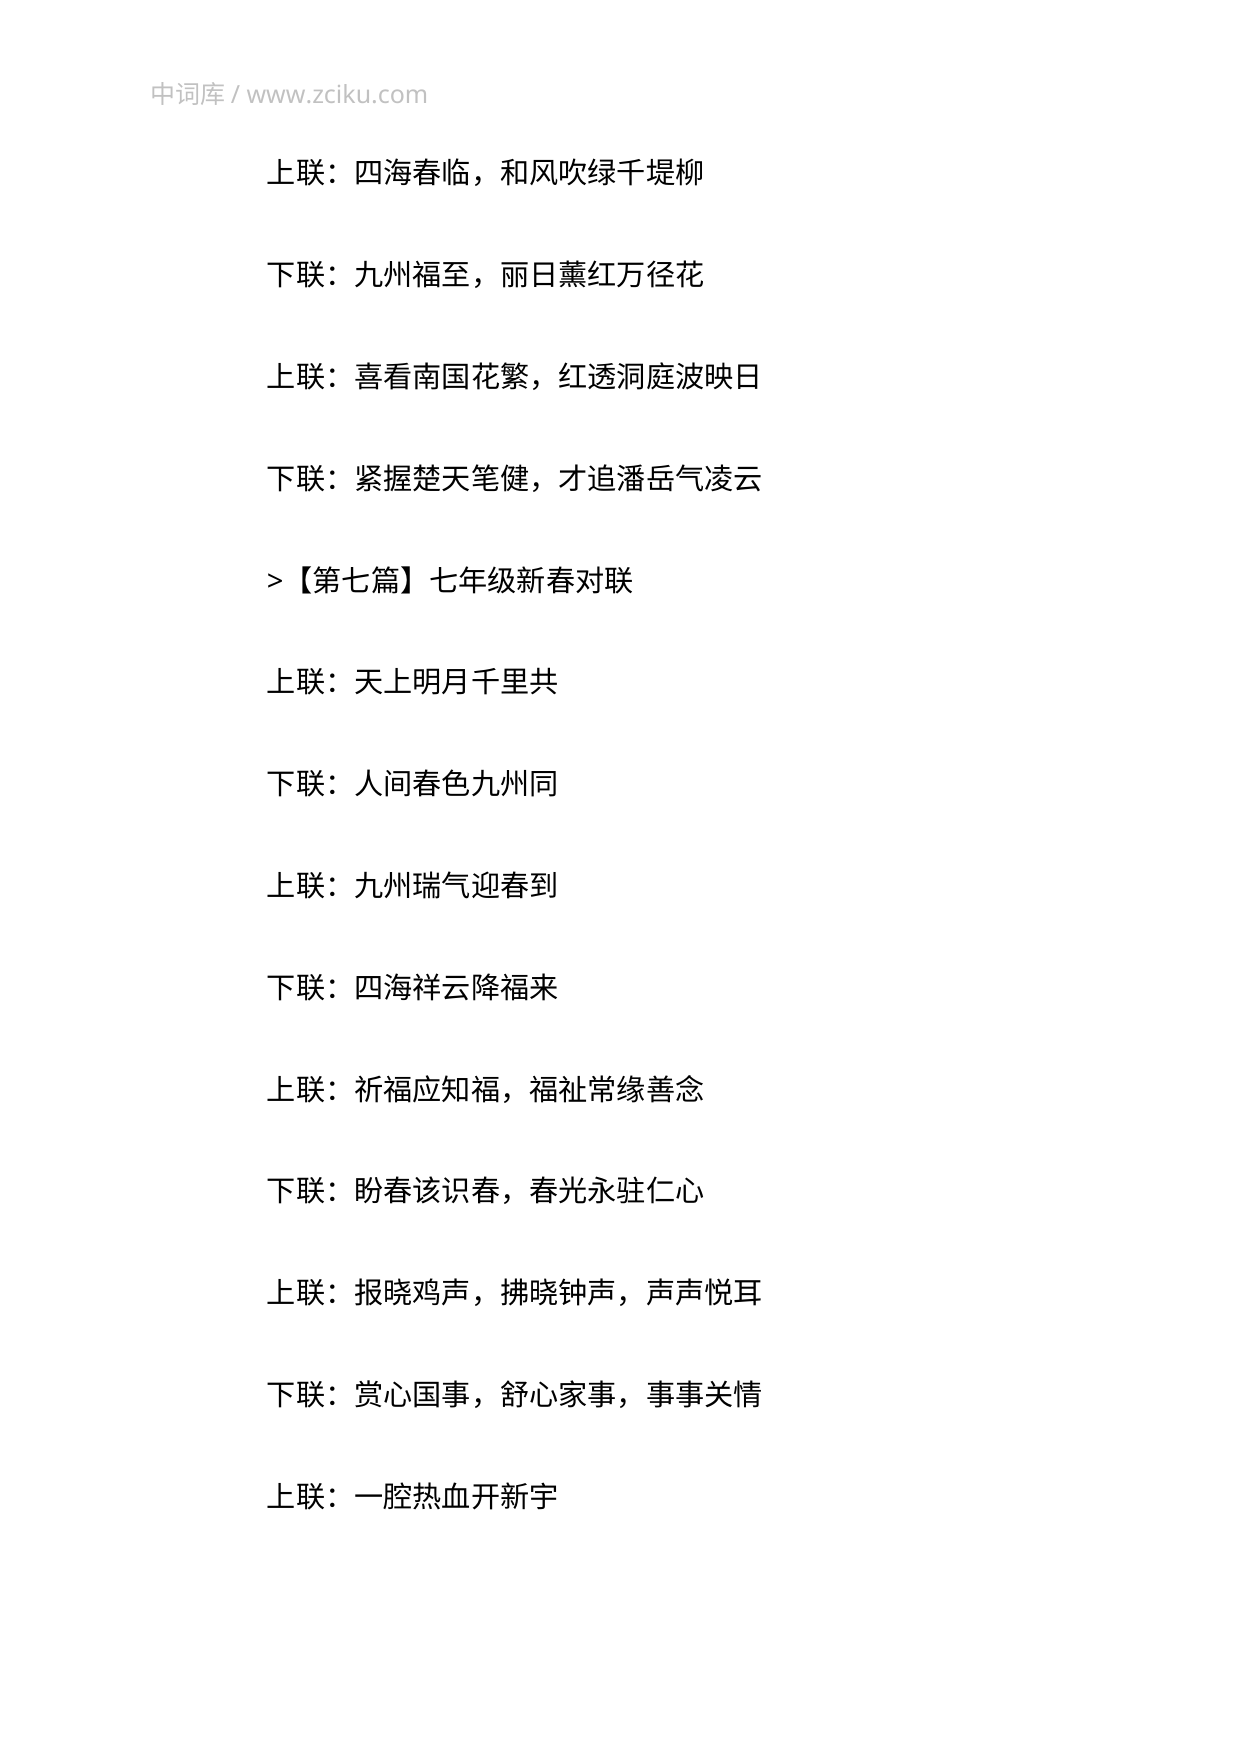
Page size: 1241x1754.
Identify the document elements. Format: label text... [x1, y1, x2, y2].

text 下联：人间春色九州同 [150, 761, 1090, 803]
text 下联：紧握楚天笔健，才追潘岳气凌云 [150, 455, 1090, 498]
text 上联：祈福应知福，福祉常缘善念 [150, 1066, 1090, 1108]
text 上联：四海春临，和风吹绿千堤柳 [150, 150, 1090, 192]
text 下联：赏心国事，舒心家事，事事关情 [150, 1371, 1090, 1414]
text 上联：一腔热血开新宇 [150, 1473, 1090, 1516]
text 上联：喜看南国花繁，红透洞庭波映日 [150, 353, 1090, 396]
text 下联：四海祥云降福来 [150, 964, 1090, 1007]
text 下联：盼春该识春，春光永驻仁心 [150, 1168, 1090, 1210]
text 下联：九州福至，丽日薰红万径花 [150, 252, 1090, 294]
text 上联：天上明月千里共 [150, 659, 1090, 701]
text 上联：九州瑞气迎春到 [150, 863, 1090, 905]
text 上联：报晓鸡声，拂晓钟声，声声悦耳 [150, 1270, 1090, 1312]
text >【第七篇】七年级新春对联 [150, 557, 1090, 599]
